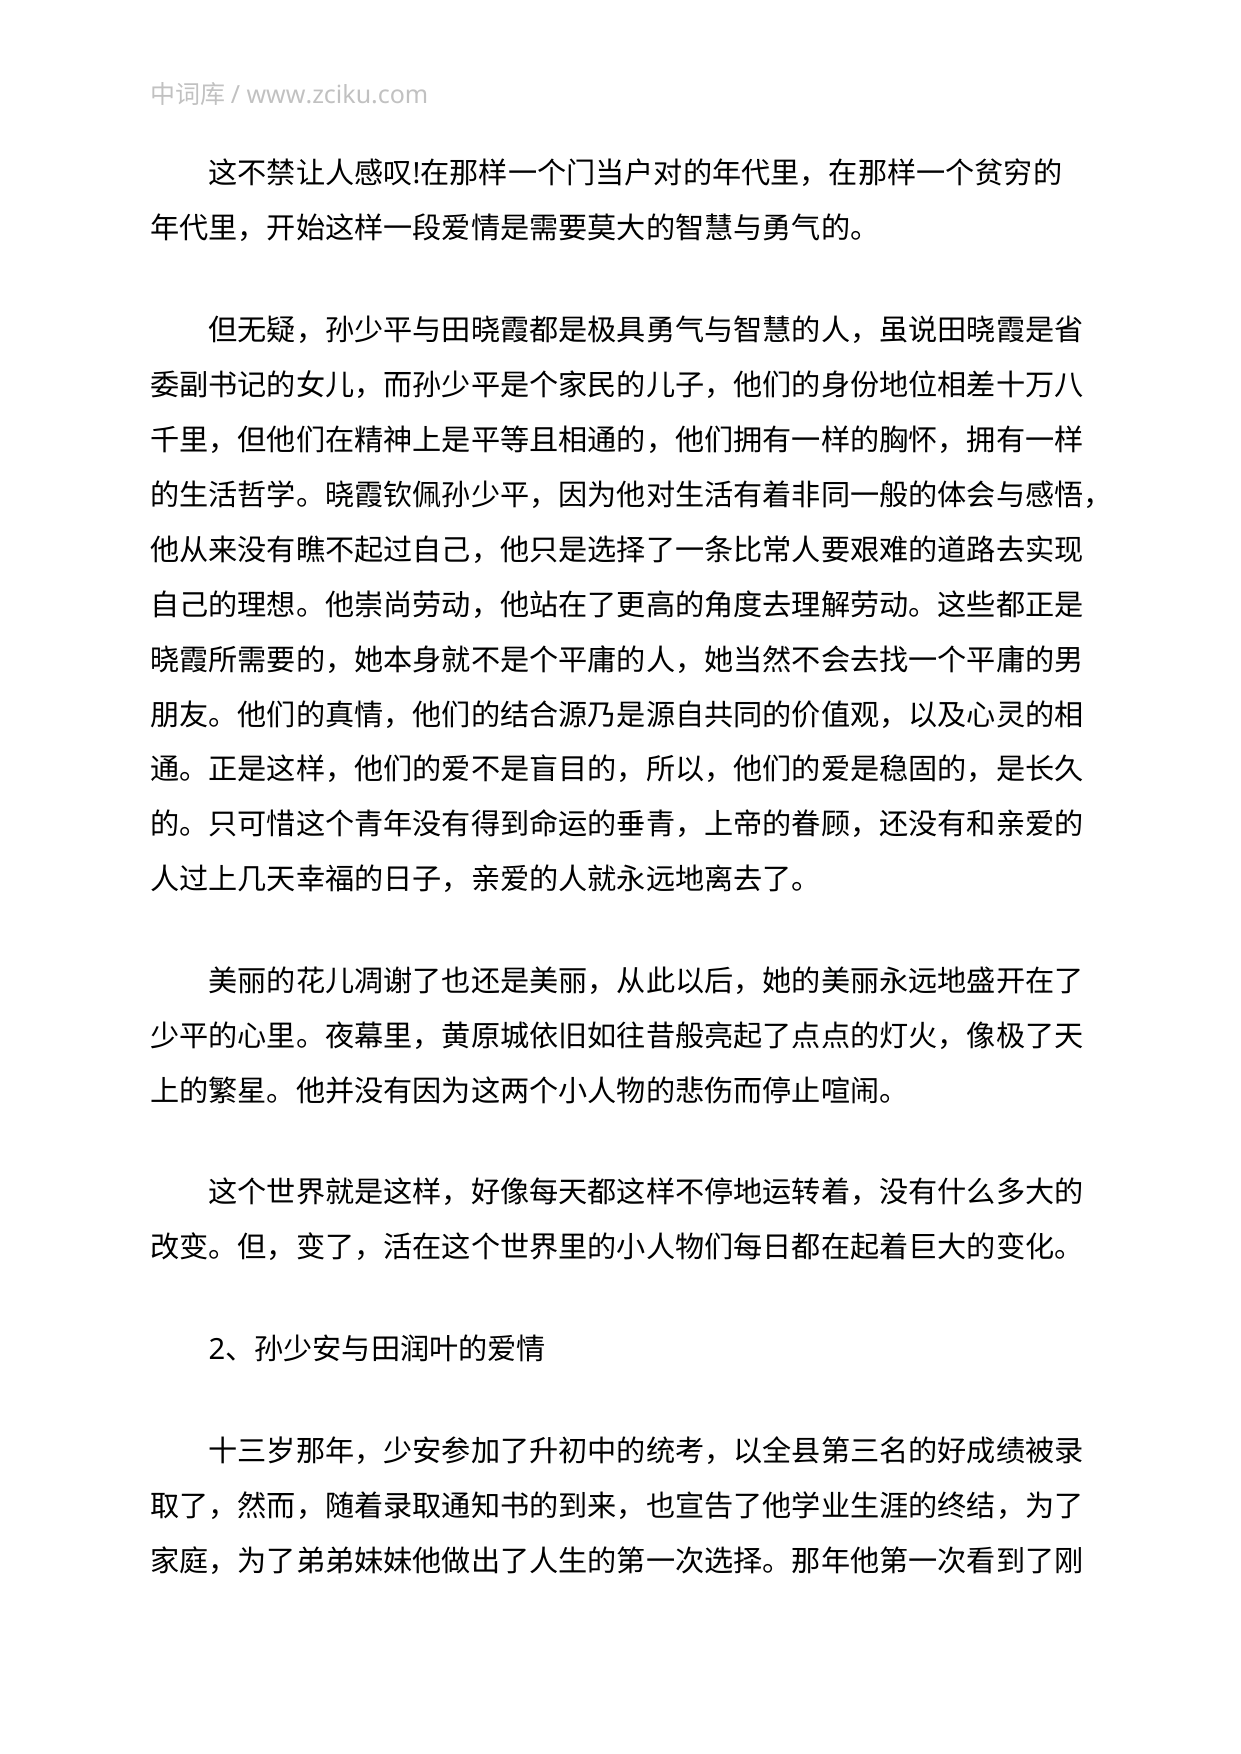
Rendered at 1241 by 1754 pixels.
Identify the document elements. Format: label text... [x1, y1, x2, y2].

text 这不禁让人感叹!在那样一个门当户对的年代里，在那样一个贫穷的年代里，开始这样一段爱情是需要莫大的智慧与勇气的。 [150, 150, 1090, 247]
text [150, 1428, 1090, 1580]
text 这个世界就是这样，好像每天都这样不停地运转着，没有什么多大的改变。但，变了，活在这个世界里的小人物们每日都在起着巨大的变化。 [150, 1169, 1090, 1266]
text 2、孙少安与田润叶的爱情 [150, 1326, 1090, 1368]
text 但无疑，孙少平与田晓霞都是极具勇气与智慧的人，虽说田晓霞是省委副书记的女儿，而孙少平是个家民的儿子，他们的身份地位相差十万八千里，但他们在精神上是平等且相通的，他们拥有一样的胸怀，拥有一样的生活哲学。晓霞钦佩孙少平，因为他对生活有着非同一般的体会与感悟，他从来没有瞧不起过自己，他只是选择了一条比常人要艰难的道路去实现自己的理想。他崇尚劳动，他站在了更高的角度去理解劳动。这些都正是晓霞所需要的，她本身就不是个平庸的人，她当然不会去找一个平庸的男朋友。他们的真情，他们的结合源乃是源自共同的价值观，以及心灵的相通。正是这样，他们的爱不是盲目的，所以，他们的爱是稳固的，是长久的。只可惜这个青年没有得到命运的垂青，上帝的眷顾，还没有和亲爱的人过上几天幸福的日子，亲爱的人就永远地离去了。 [150, 307, 1090, 898]
text 美丽的花儿凋谢了也还是美丽，从此以后，她的美丽永远地盛开在了少平的心里。夜幕里，黄原城依旧如往昔般亮起了点点的灯火，像极了天上的繁星。他并没有因为这两个小人物的悲伤而停止喧闹。 [150, 957, 1090, 1109]
